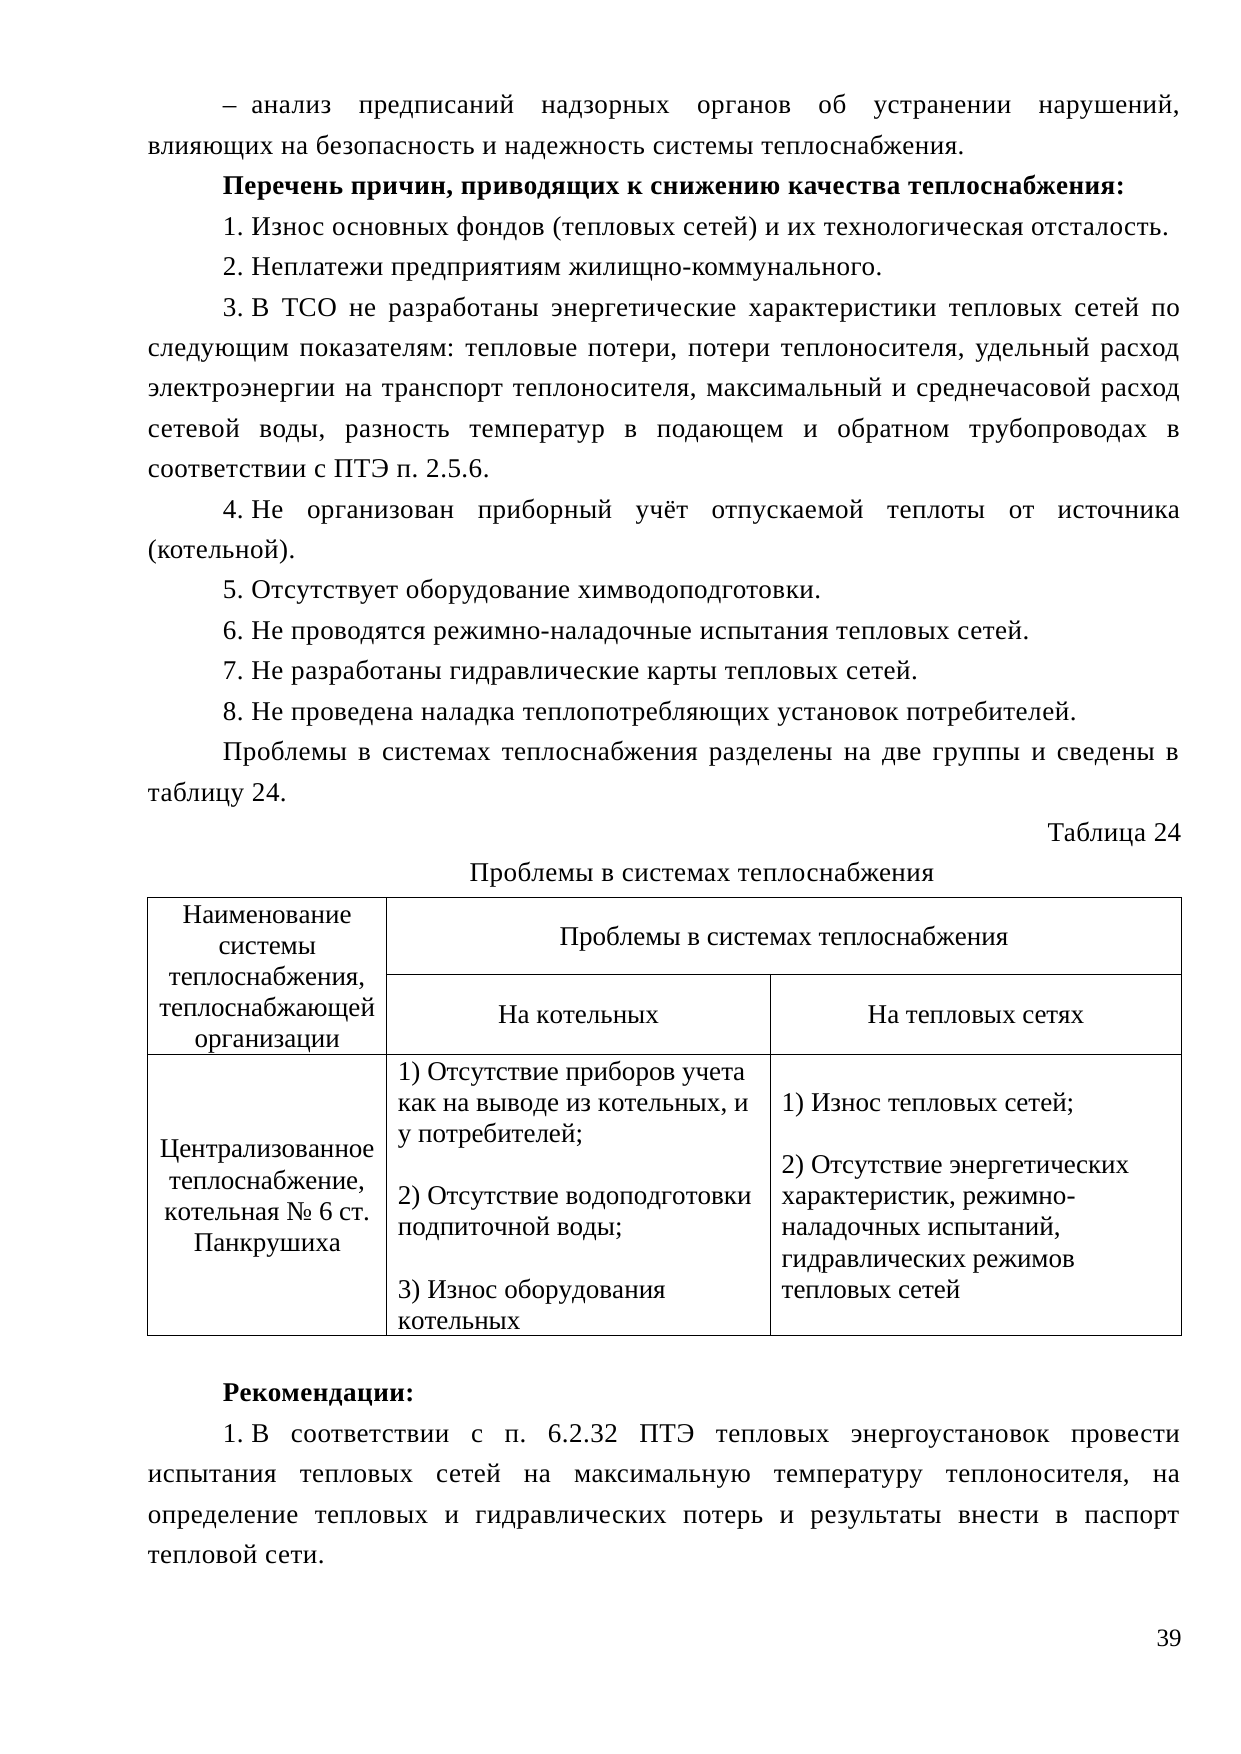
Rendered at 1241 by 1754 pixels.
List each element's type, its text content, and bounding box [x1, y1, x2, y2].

table_cell 1) Износ тепловых сетей; 2) Отсутствие энергетических характеристик, режимно-наладочных испытаний, гидравлических режимов тепловых сетей [771, 1055, 1181, 1335]
table_cell На тепловых сетях [771, 975, 1181, 1054]
table_header Наименование системы теплоснабжения, теплоснабжающей организации [148, 898, 386, 1054]
table_cell На котельных [387, 975, 770, 1054]
text 8. Не проведена наладка теплопотребляющих установок потребителей. [148, 695, 1181, 726]
text 1. В соответствии с п. 6.2.32 ПТЭ тепловых энергоустановок провести испытания тепловых сетей на максимальную температуру теплоносителя, на определение тепловых и гидравлических потерь и результаты внести в паспорт тепловой сети. [148, 1417, 1181, 1569]
text 2. Неплатежи предприятиям жилищно-коммунального. [148, 250, 1181, 281]
text 1. Износ основных фондов (тепловых сетей) и их технологическая отсталость. [148, 210, 1181, 241]
text 6. Не проводятся режимно-наладочные испытания тепловых сетей. [148, 614, 1181, 645]
text Таблица 24 [148, 816, 1181, 847]
text 7. Не разработаны гидравлические карты тепловых сетей. [148, 654, 1181, 686]
text Перечень причин, приводящих к снижению качества теплоснабжения: [148, 169, 1181, 201]
text Проблемы в системах теплоснабжения [148, 857, 1181, 888]
table_cell Централизованное теплоснабжение, котельная № 6 ст. Панкрушиха [148, 1055, 386, 1335]
table_cell 1) Отсутствие приборов учета как на выводе из котельных, и у потребителей; 2) Отсутствие водоподготовки подпиточной воды; 3) Износ оборудования котельных [387, 1055, 770, 1335]
table_header Проблемы в системах теплоснабжения [387, 898, 1181, 974]
text Проблемы в системах теплоснабжения разделены на две группы и сведены в таблицу 24. [148, 735, 1181, 807]
text 3. В ТСО не разработаны энергетические характеристики тепловых сетей по следующим показателям: тепловые потери, потери теплоносителя, удельный расход электроэнергии на транспорт теплоносителя, максимальный и среднечасовой расход сетевой воды, разность температур в подающем и обратном трубопроводах в соответствии с ПТЭ п. 2.5.6. [148, 291, 1181, 483]
text 5. Отсутствует оборудование химводоподготовки. [148, 574, 1181, 605]
text Рекомендации: [148, 1377, 1181, 1408]
text 4. Не организован приборный учёт отпускаемой теплоты от источника (котельной). [148, 493, 1181, 564]
text – анализ предписаний надзорных органов об устранении нарушений, влияющих на безопасность и надежность системы теплоснабжения. [148, 89, 1181, 160]
